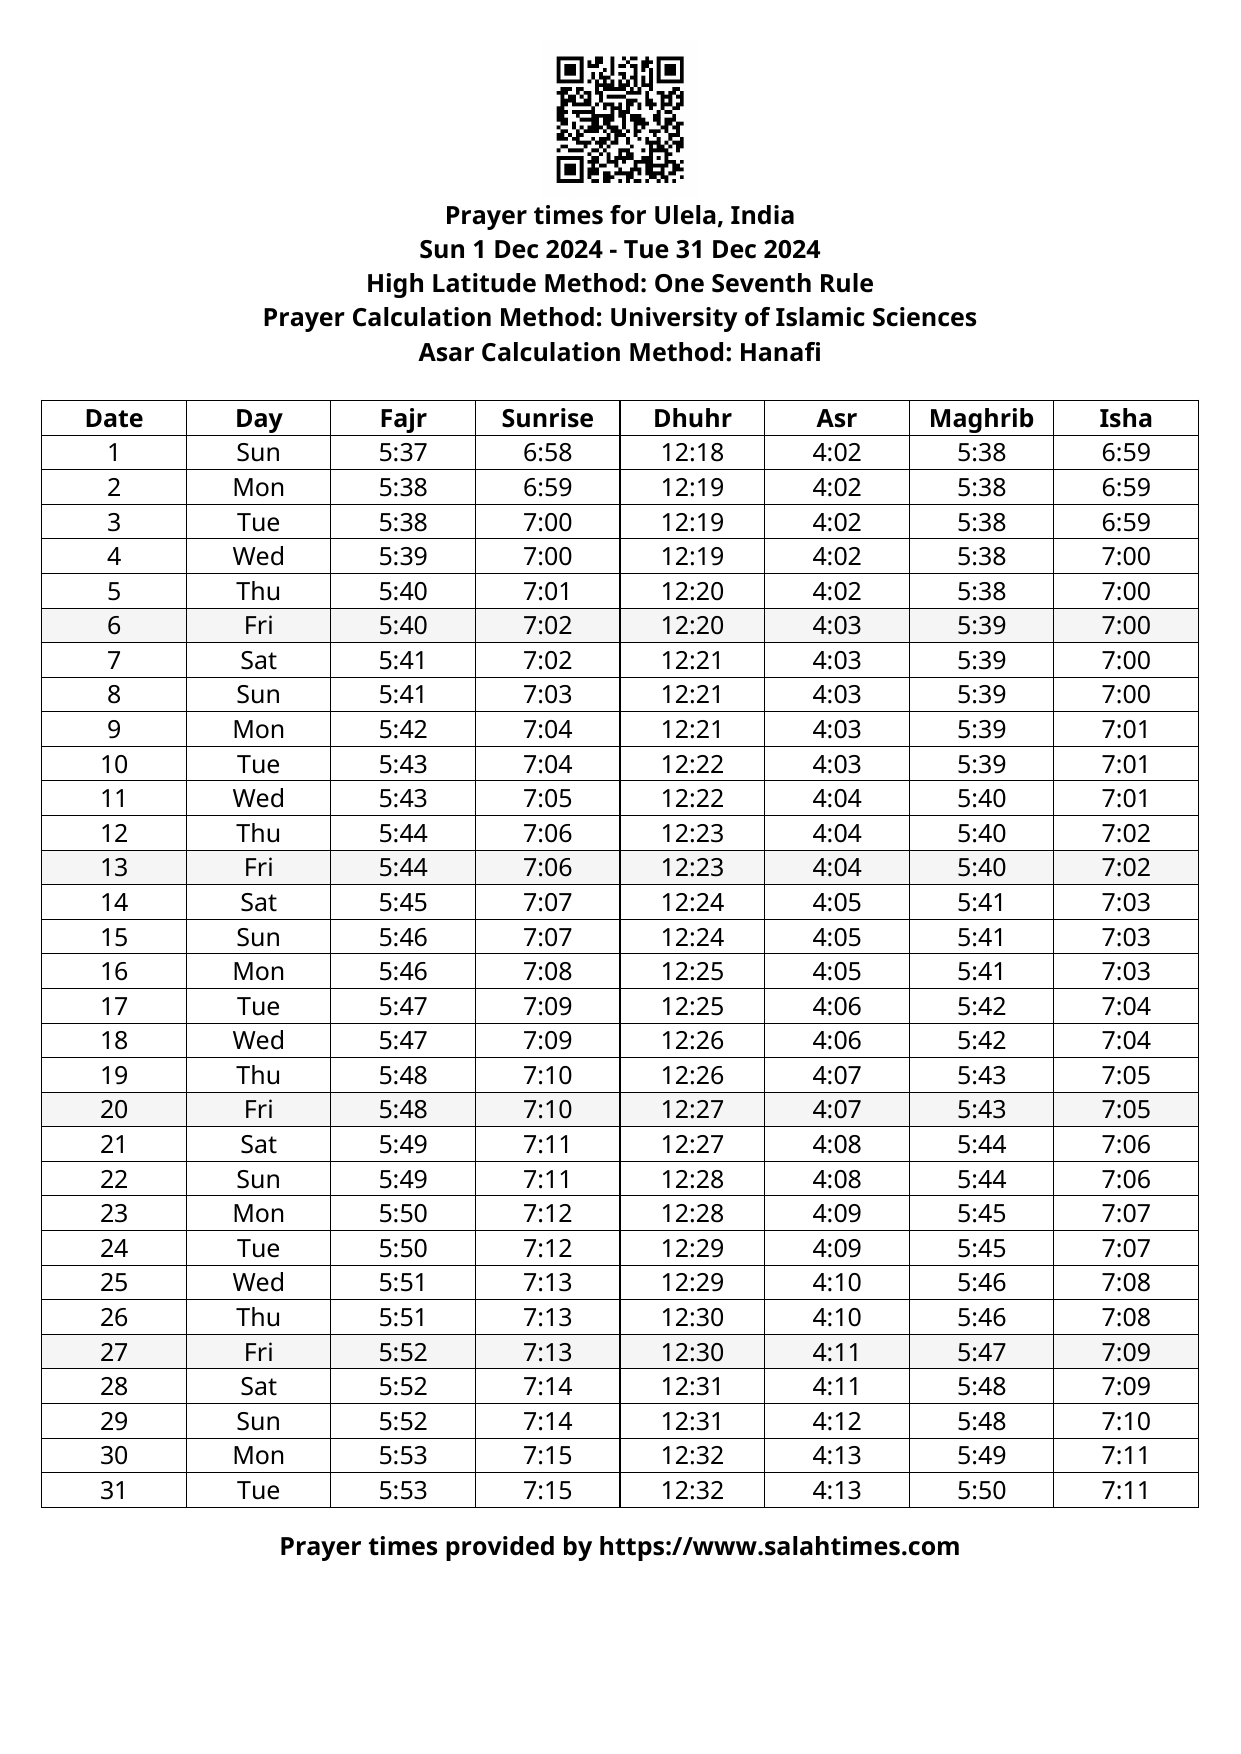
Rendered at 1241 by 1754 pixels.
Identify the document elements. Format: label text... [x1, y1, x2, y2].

table_cell 5:40 [910, 816, 1053, 849]
table_cell 5:43 [910, 1058, 1053, 1092]
table_cell Fri [187, 609, 330, 642]
table_cell 7:05 [1054, 1058, 1198, 1092]
table_cell 7:05 [1054, 1093, 1198, 1126]
table_cell 12:31 [621, 1404, 764, 1437]
table_cell 28 [42, 1369, 186, 1403]
table_cell 7:07 [1054, 1231, 1198, 1264]
table_cell 5:49 [910, 1439, 1053, 1472]
table_cell 5:39 [910, 712, 1053, 746]
table_cell 4:08 [765, 1162, 909, 1195]
table_cell 12:29 [621, 1231, 764, 1264]
table_cell 5:37 [331, 436, 475, 469]
table_header Isha [1054, 401, 1198, 434]
table_cell 7:02 [1054, 851, 1198, 884]
table_cell 12:24 [621, 885, 764, 919]
table_cell 6:59 [1054, 470, 1198, 504]
table_cell 11 [42, 781, 186, 815]
table_cell 5:43 [331, 781, 475, 815]
table_cell 5:41 [910, 885, 1053, 919]
table_cell Wed [187, 781, 330, 815]
table_cell 5:44 [910, 1127, 1053, 1161]
table_cell 7:00 [476, 505, 619, 538]
table_cell 5 [42, 574, 186, 607]
table_cell 5:39 [910, 747, 1053, 780]
table_cell 12:26 [621, 1024, 764, 1057]
table_cell 4:04 [765, 851, 909, 884]
table_cell 7:15 [476, 1439, 619, 1472]
table_cell 12:28 [621, 1196, 764, 1230]
table_cell 7:11 [476, 1127, 619, 1161]
table_header Sunrise [476, 401, 619, 434]
table_cell Sat [187, 643, 330, 677]
table_cell 10 [42, 747, 186, 780]
table_cell Tue [187, 989, 330, 1022]
table_cell 6:58 [476, 436, 619, 469]
text Prayer times for Ulela, India [42, 198, 1198, 232]
table_cell 5:38 [331, 470, 475, 504]
table_cell 4:03 [765, 643, 909, 677]
table_cell Thu [187, 1300, 330, 1334]
text Prayer times provided by https://www.salahtimes.com [42, 1528, 1198, 1563]
table_header Dhuhr [621, 401, 764, 434]
table_cell 5:44 [331, 851, 475, 884]
table_cell 7:03 [476, 678, 619, 711]
table_cell 12:23 [621, 816, 764, 849]
table_cell 7:01 [1054, 747, 1198, 780]
table_cell 8 [42, 678, 186, 711]
table_cell 4:04 [765, 781, 909, 815]
table_cell 4 [42, 539, 186, 573]
table_cell 5:43 [910, 1093, 1053, 1126]
table_cell 4:05 [765, 920, 909, 953]
table_cell 7:08 [1054, 1266, 1198, 1299]
table_cell 1 [42, 436, 186, 469]
table_cell 17 [42, 989, 186, 1022]
table_cell 4:11 [765, 1369, 909, 1403]
table_cell 7:01 [1054, 781, 1198, 815]
table_cell 4:09 [765, 1196, 909, 1230]
table_cell 7:07 [1054, 1196, 1198, 1230]
table_cell 5:52 [331, 1335, 475, 1368]
table_header Maghrib [910, 401, 1053, 434]
table_cell 4:02 [765, 539, 909, 573]
table_cell 4:13 [765, 1473, 909, 1507]
table_cell 5:45 [910, 1231, 1053, 1264]
table_cell 26 [42, 1300, 186, 1334]
table_cell 7:13 [476, 1266, 619, 1299]
table_cell 12:25 [621, 989, 764, 1022]
table_cell 5:46 [331, 954, 475, 988]
table_cell 5:42 [331, 712, 475, 746]
table_cell 4:10 [765, 1300, 909, 1334]
table_cell 5:50 [331, 1196, 475, 1230]
table_cell 5:40 [331, 574, 475, 607]
table_cell 5:47 [910, 1335, 1053, 1368]
table_cell 5:52 [331, 1369, 475, 1403]
text Prayer Calculation Method: University of Islamic Sciences [42, 300, 1198, 334]
table_cell 18 [42, 1024, 186, 1057]
table_cell 7 [42, 643, 186, 677]
table_cell 6:59 [1054, 436, 1198, 469]
table_cell 20 [42, 1093, 186, 1126]
table_cell 7:04 [476, 712, 619, 746]
text Sun 1 Dec 2024 - Tue 31 Dec 2024 [42, 232, 1198, 266]
table_cell 6:59 [476, 470, 619, 504]
table_cell 5:51 [331, 1266, 475, 1299]
table_cell 5:44 [331, 816, 475, 849]
table_cell 4:03 [765, 712, 909, 746]
table_cell 13 [42, 851, 186, 884]
table_cell 7:06 [476, 851, 619, 884]
text Asar Calculation Method: Hanafi [42, 334, 1198, 368]
table_cell 7:00 [1054, 574, 1198, 607]
table_cell 5:44 [910, 1162, 1053, 1195]
table_cell 12:28 [621, 1162, 764, 1195]
table_cell Mon [187, 712, 330, 746]
table_cell Sat [187, 1369, 330, 1403]
table_cell Sun [187, 678, 330, 711]
table_cell 5:39 [910, 678, 1053, 711]
table_cell 7:13 [476, 1300, 619, 1334]
table_cell 5:42 [910, 989, 1053, 1022]
table_cell 5:40 [331, 609, 475, 642]
table_cell 5:42 [910, 1024, 1053, 1057]
table_header Day [187, 401, 330, 434]
table_cell 4:05 [765, 954, 909, 988]
table_cell 7:11 [476, 1162, 619, 1195]
table_cell Mon [187, 954, 330, 988]
table_cell 12:23 [621, 851, 764, 884]
table_cell 5:48 [331, 1058, 475, 1092]
table_cell 4:12 [765, 1404, 909, 1437]
table_cell 7:02 [476, 643, 619, 677]
picture [542, 41, 699, 198]
table_cell 5:39 [910, 609, 1053, 642]
table_cell 30 [42, 1439, 186, 1472]
table_cell 5:43 [331, 747, 475, 780]
table_cell 7:03 [1054, 885, 1198, 919]
table_cell Thu [187, 1058, 330, 1092]
table_cell Sat [187, 1127, 330, 1161]
table_cell 7:06 [1054, 1162, 1198, 1195]
table_cell 5:45 [331, 885, 475, 919]
table_cell 7:04 [1054, 989, 1198, 1022]
table_cell 5:38 [910, 539, 1053, 573]
table_cell 4:03 [765, 747, 909, 780]
table_cell 5:46 [910, 1266, 1053, 1299]
table_cell 5:39 [910, 643, 1053, 677]
table_cell 7:10 [476, 1058, 619, 1092]
table_cell 12:30 [621, 1335, 764, 1368]
table_cell Mon [187, 1196, 330, 1230]
table_cell 5:53 [331, 1439, 475, 1472]
table_cell 7:04 [1054, 1024, 1198, 1057]
table_cell 7:09 [1054, 1369, 1198, 1403]
table_cell 4:02 [765, 505, 909, 538]
table_cell 3 [42, 505, 186, 538]
table_cell 7:06 [1054, 1127, 1198, 1161]
table_cell 7:15 [476, 1473, 619, 1507]
table_cell 7:05 [476, 781, 619, 815]
table_cell 22 [42, 1162, 186, 1195]
table_cell 12:18 [621, 436, 764, 469]
table_cell 12:31 [621, 1369, 764, 1403]
table_cell 12:21 [621, 712, 764, 746]
table_cell 12:22 [621, 781, 764, 815]
table_cell 5:50 [910, 1473, 1053, 1507]
table_cell 7:11 [1054, 1439, 1198, 1472]
table_cell 12:30 [621, 1300, 764, 1334]
table_cell 14 [42, 885, 186, 919]
table_cell 23 [42, 1196, 186, 1230]
table_cell Wed [187, 539, 330, 573]
table_cell 12:20 [621, 609, 764, 642]
table_cell 5:49 [331, 1162, 475, 1195]
table_cell 7:12 [476, 1196, 619, 1230]
table_cell 7:07 [476, 920, 619, 953]
table_cell 7:08 [476, 954, 619, 988]
text High Latitude Method: One Seventh Rule [42, 266, 1198, 300]
table_cell 5:49 [331, 1127, 475, 1161]
table_cell 7:11 [1054, 1473, 1198, 1507]
table_cell 12 [42, 816, 186, 849]
table_cell 15 [42, 920, 186, 953]
table_cell 5:48 [910, 1404, 1053, 1437]
table_header Date [42, 401, 186, 434]
table_cell Fri [187, 1093, 330, 1126]
table_cell 5:41 [910, 920, 1053, 953]
table_cell 12:25 [621, 954, 764, 988]
table_cell Tue [187, 1473, 330, 1507]
table_cell Thu [187, 816, 330, 849]
table_cell 7:14 [476, 1369, 619, 1403]
table_cell Wed [187, 1266, 330, 1299]
table_cell 7:00 [1054, 539, 1198, 573]
table_cell 7:07 [476, 885, 619, 919]
table_cell Tue [187, 505, 330, 538]
table_cell 7:12 [476, 1231, 619, 1264]
table_cell 7:04 [476, 747, 619, 780]
table_cell 7:00 [1054, 609, 1198, 642]
table_cell 5:40 [910, 781, 1053, 815]
table_cell 7:09 [1054, 1335, 1198, 1368]
table_cell 7:02 [476, 609, 619, 642]
table_cell 5:46 [331, 920, 475, 953]
table_cell Tue [187, 747, 330, 780]
table_cell 7:03 [1054, 920, 1198, 953]
table_cell 4:11 [765, 1335, 909, 1368]
table_cell 5:38 [910, 574, 1053, 607]
table_cell 5:38 [331, 505, 475, 538]
table_cell 7:03 [1054, 954, 1198, 988]
table_cell 5:50 [331, 1231, 475, 1264]
table_cell 6 [42, 609, 186, 642]
table_cell 12:26 [621, 1058, 764, 1092]
table_cell 7:06 [476, 816, 619, 849]
table_cell Thu [187, 574, 330, 607]
table_cell 19 [42, 1058, 186, 1092]
table_header Asr [765, 401, 909, 434]
table_cell 12:32 [621, 1439, 764, 1472]
table_cell 7:09 [476, 1024, 619, 1057]
table_cell Fri [187, 1335, 330, 1368]
table_cell Sun [187, 1162, 330, 1195]
table_cell Mon [187, 470, 330, 504]
table_cell 4:02 [765, 436, 909, 469]
table_cell 12:21 [621, 643, 764, 677]
table_cell 4:03 [765, 609, 909, 642]
table_cell 31 [42, 1473, 186, 1507]
table_cell 5:51 [331, 1300, 475, 1334]
table_cell 4:06 [765, 1024, 909, 1057]
table_cell 7:13 [476, 1335, 619, 1368]
table_cell 12:32 [621, 1473, 764, 1507]
table_cell 4:13 [765, 1439, 909, 1472]
table_cell 7:00 [1054, 643, 1198, 677]
table_cell 5:47 [331, 989, 475, 1022]
table_cell 7:02 [1054, 816, 1198, 849]
table_cell 12:21 [621, 678, 764, 711]
table_cell 4:06 [765, 989, 909, 1022]
table_cell 7:10 [476, 1093, 619, 1126]
table_cell 7:00 [1054, 678, 1198, 711]
table_cell 5:41 [331, 678, 475, 711]
table_cell 12:19 [621, 505, 764, 538]
table_cell 7:00 [476, 539, 619, 573]
table_cell 4:02 [765, 574, 909, 607]
table_cell 4:04 [765, 816, 909, 849]
table_cell 4:07 [765, 1093, 909, 1126]
table_cell 12:27 [621, 1127, 764, 1161]
table_cell 12:27 [621, 1093, 764, 1126]
table_cell 12:19 [621, 539, 764, 573]
table_cell 12:29 [621, 1266, 764, 1299]
table_cell 7:01 [476, 574, 619, 607]
table_cell 2 [42, 470, 186, 504]
table_cell Sun [187, 436, 330, 469]
table_cell Wed [187, 1024, 330, 1057]
table_cell 7:08 [1054, 1300, 1198, 1334]
table_header Fajr [331, 401, 475, 434]
table_cell 5:52 [331, 1404, 475, 1437]
table_cell 4:08 [765, 1127, 909, 1161]
table_cell 12:20 [621, 574, 764, 607]
table_cell 24 [42, 1231, 186, 1264]
table_cell 4:10 [765, 1266, 909, 1299]
table_cell 7:09 [476, 989, 619, 1022]
table_cell 12:22 [621, 747, 764, 780]
table_cell 5:45 [910, 1196, 1053, 1230]
table_cell Sat [187, 885, 330, 919]
table_cell 25 [42, 1266, 186, 1299]
table_cell 4:05 [765, 885, 909, 919]
table_cell 6:59 [1054, 505, 1198, 538]
table_cell 12:19 [621, 470, 764, 504]
table_cell 5:48 [331, 1093, 475, 1126]
table_cell 5:41 [910, 954, 1053, 988]
table_cell 4:07 [765, 1058, 909, 1092]
table_cell 9 [42, 712, 186, 746]
table_cell 4:02 [765, 470, 909, 504]
table_cell 4:09 [765, 1231, 909, 1264]
table_cell 5:39 [331, 539, 475, 573]
table_cell Fri [187, 851, 330, 884]
table_cell 5:47 [331, 1024, 475, 1057]
table_cell Mon [187, 1439, 330, 1472]
table_cell 5:38 [910, 505, 1053, 538]
table_cell 7:10 [1054, 1404, 1198, 1437]
table_cell 4:03 [765, 678, 909, 711]
table_cell 29 [42, 1404, 186, 1437]
table_cell 16 [42, 954, 186, 988]
table_cell 5:41 [331, 643, 475, 677]
table_cell Tue [187, 1231, 330, 1264]
table_cell 12:24 [621, 920, 764, 953]
table_cell 5:46 [910, 1300, 1053, 1334]
table_cell Sun [187, 920, 330, 953]
table_cell 7:14 [476, 1404, 619, 1437]
table_cell 5:48 [910, 1369, 1053, 1403]
table_cell 5:40 [910, 851, 1053, 884]
table_cell Sun [187, 1404, 330, 1437]
table_cell 5:38 [910, 470, 1053, 504]
table_cell 5:53 [331, 1473, 475, 1507]
table_cell 7:01 [1054, 712, 1198, 746]
table_cell 27 [42, 1335, 186, 1368]
table_cell 5:38 [910, 436, 1053, 469]
table_cell 21 [42, 1127, 186, 1161]
